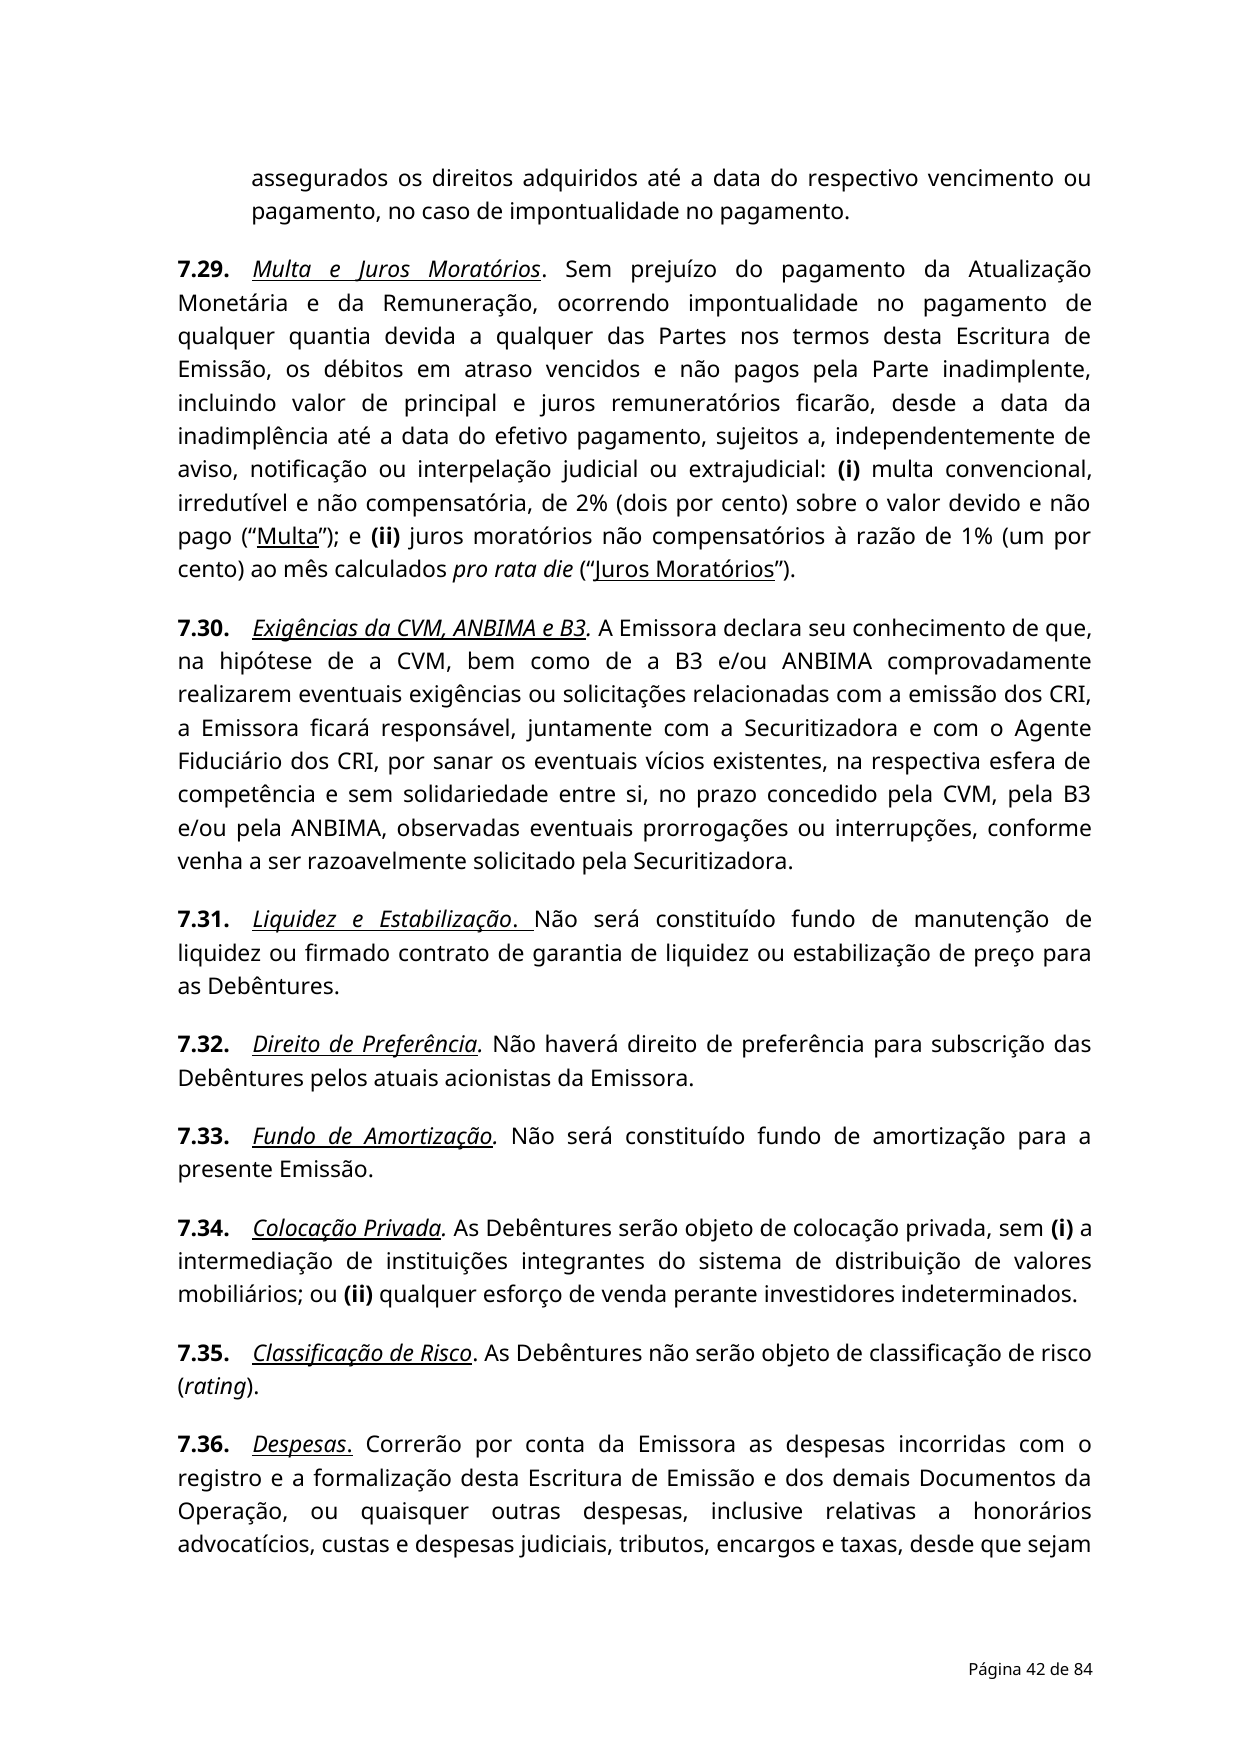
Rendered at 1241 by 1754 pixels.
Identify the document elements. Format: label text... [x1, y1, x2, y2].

subtitle Multa e Juros Moratórios. Sem prejuízo do pagamento da Atualização Monetária e da Remuneração, ocorrendo impontualidade no pagamento de qualquer quantia devida a qualquer das Partes nos termos desta Escritura de Emissão, os débitos em atraso vencidos e não pagos pela Parte inadimplente, incluindo valor de principal e juros remuneratórios ficarão, desde a data da inadimplência até a data do efetivo pagamento, sujeitos a, independentemente de aviso, notificação ou interpelação judicial ou extrajudicial: (i) multa convencional, irredutível e não compensatória, de 2% (dois por cento) sobre o valor devido e não pago (“Multa”); e (ii) juros moratórios não compensatórios à razão de 1% (um por cento) ao mês calculados pro rata die (“Juros Moratórios”). [177, 251, 1092, 584]
subtitle Liquidez e Estabilização. Não será constituído fundo de manutenção de liquidez ou firmado contrato de garantia de liquidez ou estabilização de preço para as Debêntures. [177, 901, 1092, 1001]
subtitle Classificação de Risco. As Debêntures não serão objeto de classificação de risco (rating). [177, 1334, 1092, 1401]
subtitle Direito de Preferência. Não haverá direito de preferência para subscrição das Debêntures pelos atuais acionistas da Emissora. [177, 1026, 1092, 1093]
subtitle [177, 159, 1092, 226]
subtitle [177, 1426, 1092, 1559]
subtitle Exigências da CVM, ANBIMA e B3. A Emissora declara seu conhecimento de que, na hipótese de a CVM, bem como de a B3 e/ou ANBIMA comprovadamente realizarem eventuais exigências ou solicitações relacionadas com a emissão dos CRI, a Emissora ficará responsável, juntamente com a Securitizadora e com o Agente Fiduciário dos CRI, por sanar os eventuais vícios existentes, na respectiva esfera de competência e sem solidariedade entre si, no prazo concedido pela CVM, pela B3 e/ou pela ANBIMA, observadas eventuais prorrogações ou interrupções, conforme venha a ser razoavelmente solicitado pela Securitizadora. [177, 609, 1092, 876]
subtitle Colocação Privada. As Debêntures serão objeto de colocação privada, sem (i) a intermediação de instituições integrantes do sistema de distribuição de valores mobiliários; ou (ii) qualquer esforço de venda perante investidores indeterminados. [177, 1209, 1092, 1309]
subtitle Fundo de Amortização. Não será constituído fundo de amortização para a presente Emissão. [177, 1118, 1092, 1184]
